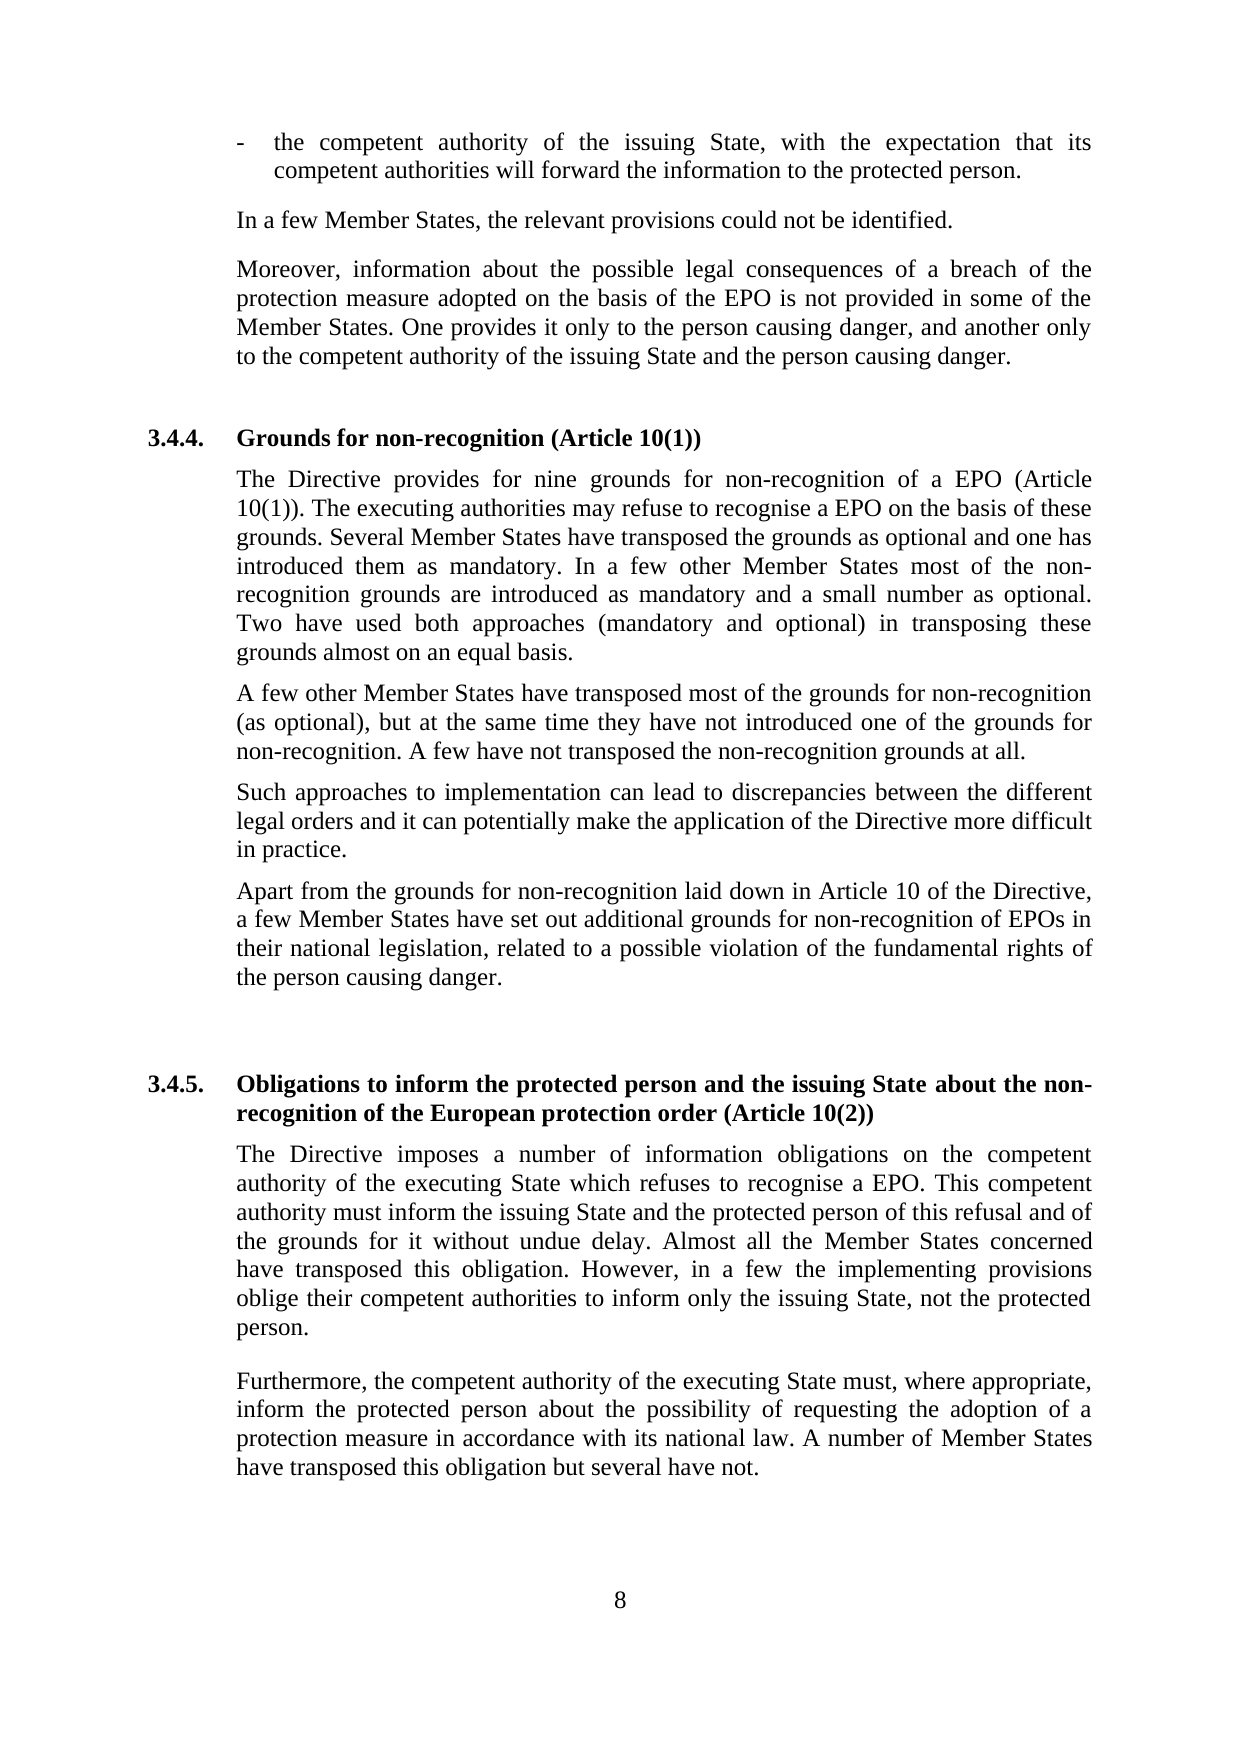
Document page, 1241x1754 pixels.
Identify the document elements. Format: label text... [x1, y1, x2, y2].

text The Directive imposes a number of information obligations on the competent authority of the executing State which refuses to recognise a EPO. This competent authority must inform the issuing State and the protected person of this refusal and of the grounds for it without undue delay. Almost all the Member States concerned have transposed this obligation. However, in a few the implementing provisions oblige their competent authorities to inform only the issuing State, not the protected person. [236, 1139, 1093, 1341]
text In a few Member States, the relevant provisions could not be identified. [236, 205, 1093, 234]
text Such approaches to implementation can lead to discrepancies between the different legal orders and it can potentially make the application of the Directive more difficult in practice. [236, 777, 1093, 863]
text A few other Member States have transposed most of the grounds for non-recognition (as optional), but at the same time they have not introduced one of the grounds for non-recognition. A few have not transposed the non-recognition grounds at all. [236, 678, 1093, 764]
text Furthermore, the competent authority of the executing State must, where appropriate, inform the protected person about the possibility of requesting the adoption of a protection measure in accordance with its national law. A number of Member States have transposed this obligation but several have not. [236, 1366, 1093, 1481]
list the competent authority of the issuing State, with the expectation that its competent authorities will forward the information to the protected person. [236, 127, 1093, 184]
text Moreover, information about the possible legal consequences of a breach of the protection measure adopted on the basis of the EPO is not provided in some of the Member States. One provides it only to the person causing danger, and another only to the competent authority of the issuing State and the person causing danger. [236, 254, 1093, 369]
subtitle Obligations to inform the protected person and the issuing State about the non-recognition of the European protection order (Article 10(2)) [148, 1069, 1093, 1127]
text The Directive provides for nine grounds for non-recognition of a EPO (Article 10(1)). The executing authorities may refuse to recognise a EPO on the basis of these grounds. Several Member States have transposed the grounds as optional and one has introduced them as mandatory. In a few other Member States most of the non-recognition grounds are introduced as mandatory and a small number as optional. Two have used both approaches (mandatory and optional) in transposing these grounds almost on an equal basis. [236, 464, 1093, 666]
text Apart from the grounds for non-recognition laid down in Article 10 of the Directive, a few Member States have set out additional grounds for non-recognition of EPOs in their national legislation, related to a possible violation of the fundamental rights of the person causing danger. [236, 876, 1093, 991]
subtitle Grounds for non-recognition (Article 10(1)) [148, 423, 1093, 452]
